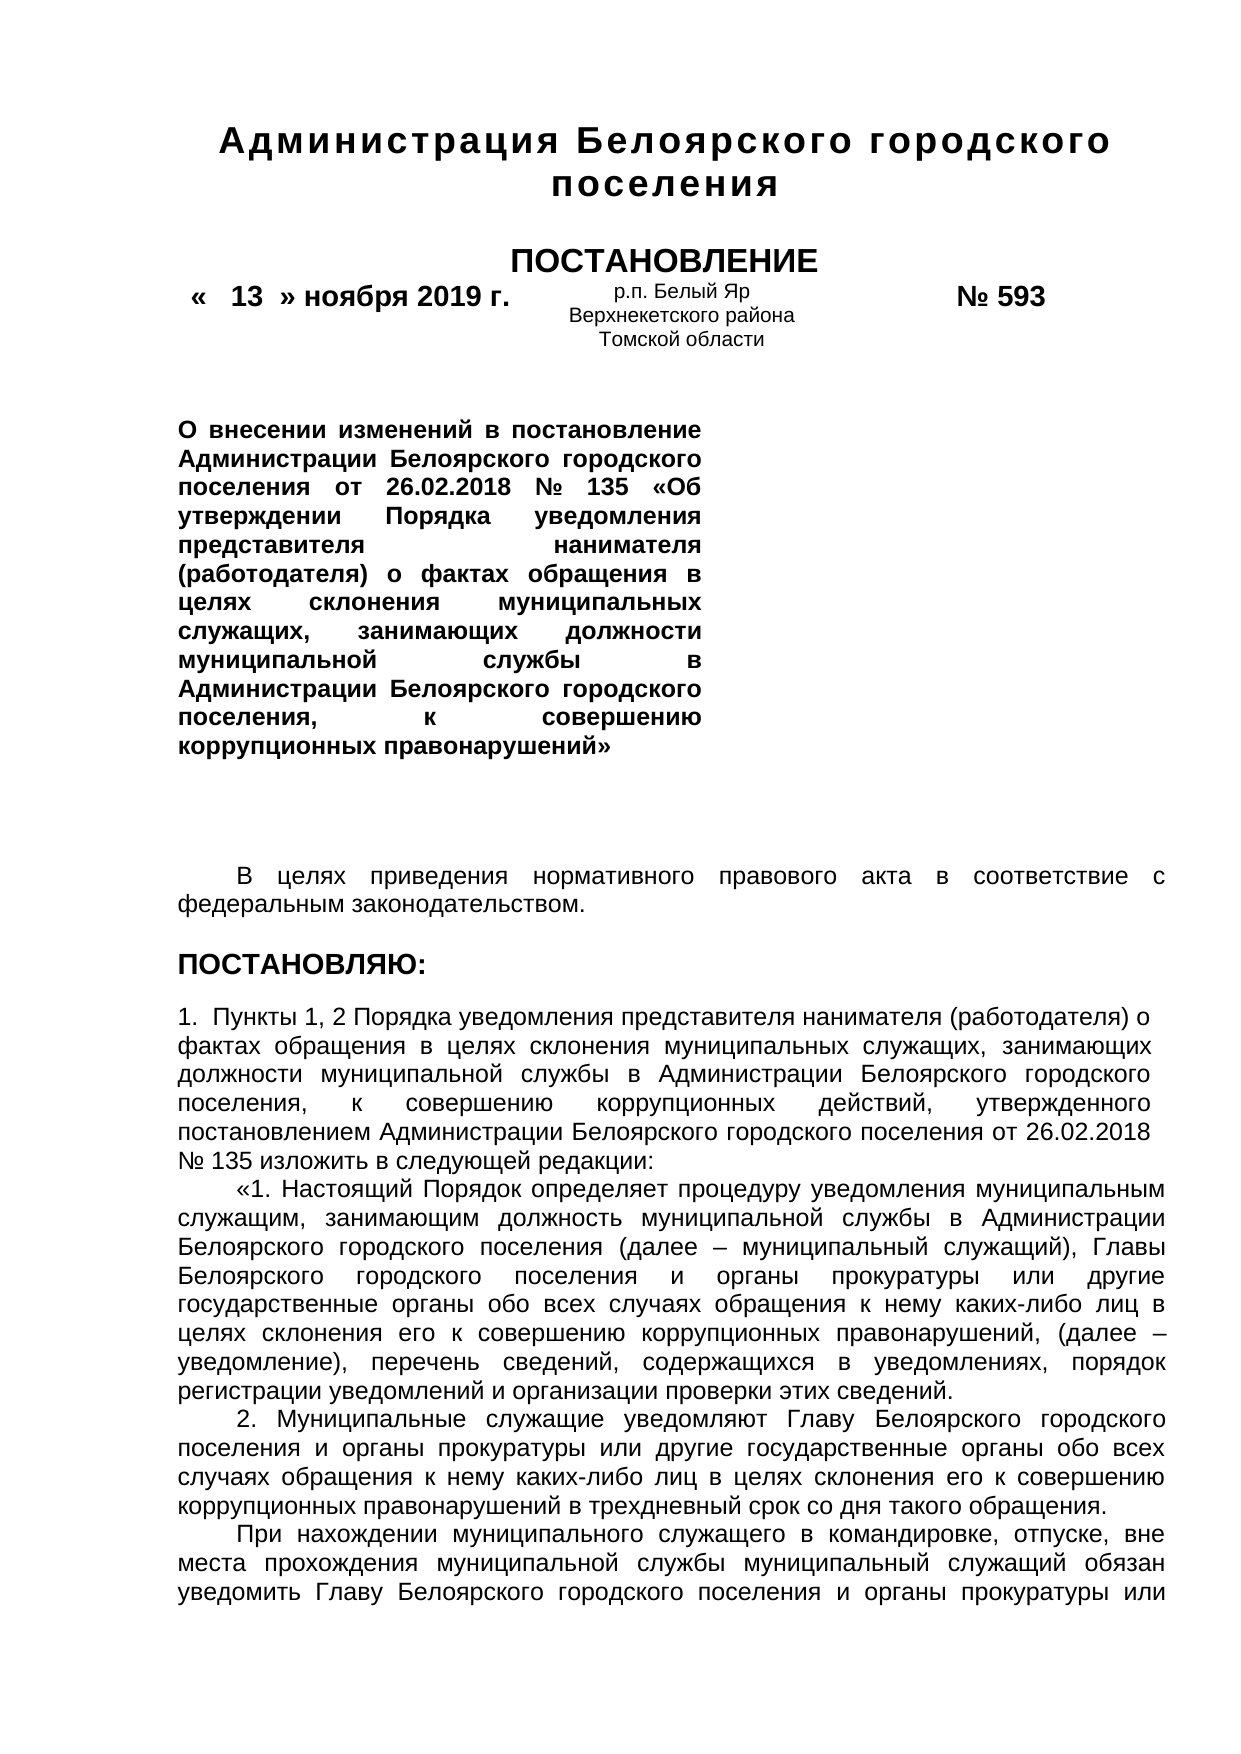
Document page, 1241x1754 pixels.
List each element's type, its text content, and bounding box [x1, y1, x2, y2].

text ПОСТАНОВЛЕНИЕ [177, 241, 1152, 279]
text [177, 1519, 1166, 1606]
table_header р.п. Белый Яр Верхнекетского района Томской области [527, 279, 836, 375]
table_header № 593 [836, 279, 1166, 375]
table_header « 13 » ноября 2019 г. [174, 279, 527, 375]
text 2. Муниципальные служащие уведомляют Главу Белоярского городского поселения и органы прокуратуры или другие государственные органы обо всех случаях обращения к нему каких-либо лиц в целях склонения его к совершению коррупционных правонарушений в трехдневный срок со дня такого обращения. [177, 1404, 1166, 1519]
text «1. Настоящий Порядок определяет процедуру уведомления муниципальным служащим, занимающим должность муниципальной службы в Администрации Белоярского городского поселения (далее – муниципальный служащий), Главы Белоярского городского поселения и органы прокуратуры или другие государственные органы обо всех случаях обращения к нему каких-либо лиц в целях склонения его к совершению коррупционных правонарушений, (далее – уведомление), перечень сведений, содержащихся в уведомлениях, порядок регистрации уведомлений и организации проверки этих сведений. [177, 1174, 1166, 1404]
text Администрация Белоярского городского поселения [177, 118, 1152, 204]
text ПОСТАНОВЛЯЮ: [177, 947, 1152, 980]
text 1. Пункты 1, 2 Порядка уведомления представителя нанимателя (работодателя) о фактах обращения в целях склонения муниципальных служащих, занимающих должности муниципальной службы в Администрации Белоярского городского поселения, к совершению коррупционных действий, утвержденного постановлением Администрации Белоярского городского поселения от 26.02.2018 № 135 изложить в следующей редакции: [177, 1002, 1152, 1174]
text В целях приведения нормативного правового акта в соответствие с федеральным законодательством. [177, 861, 1167, 918]
text О внесении изменений в постановление Администрации Белоярского городского поселения от 26.02.2018 № 135 «Об утверждении Порядка уведомления представителя нанимателя (работодателя) о фактах обращения в целях склонения муниципальных служащих, занимающих должности муниципальной службы в Администрации Белоярского городского поселения, к совершению коррупционных правонарушений» [178, 415, 702, 760]
